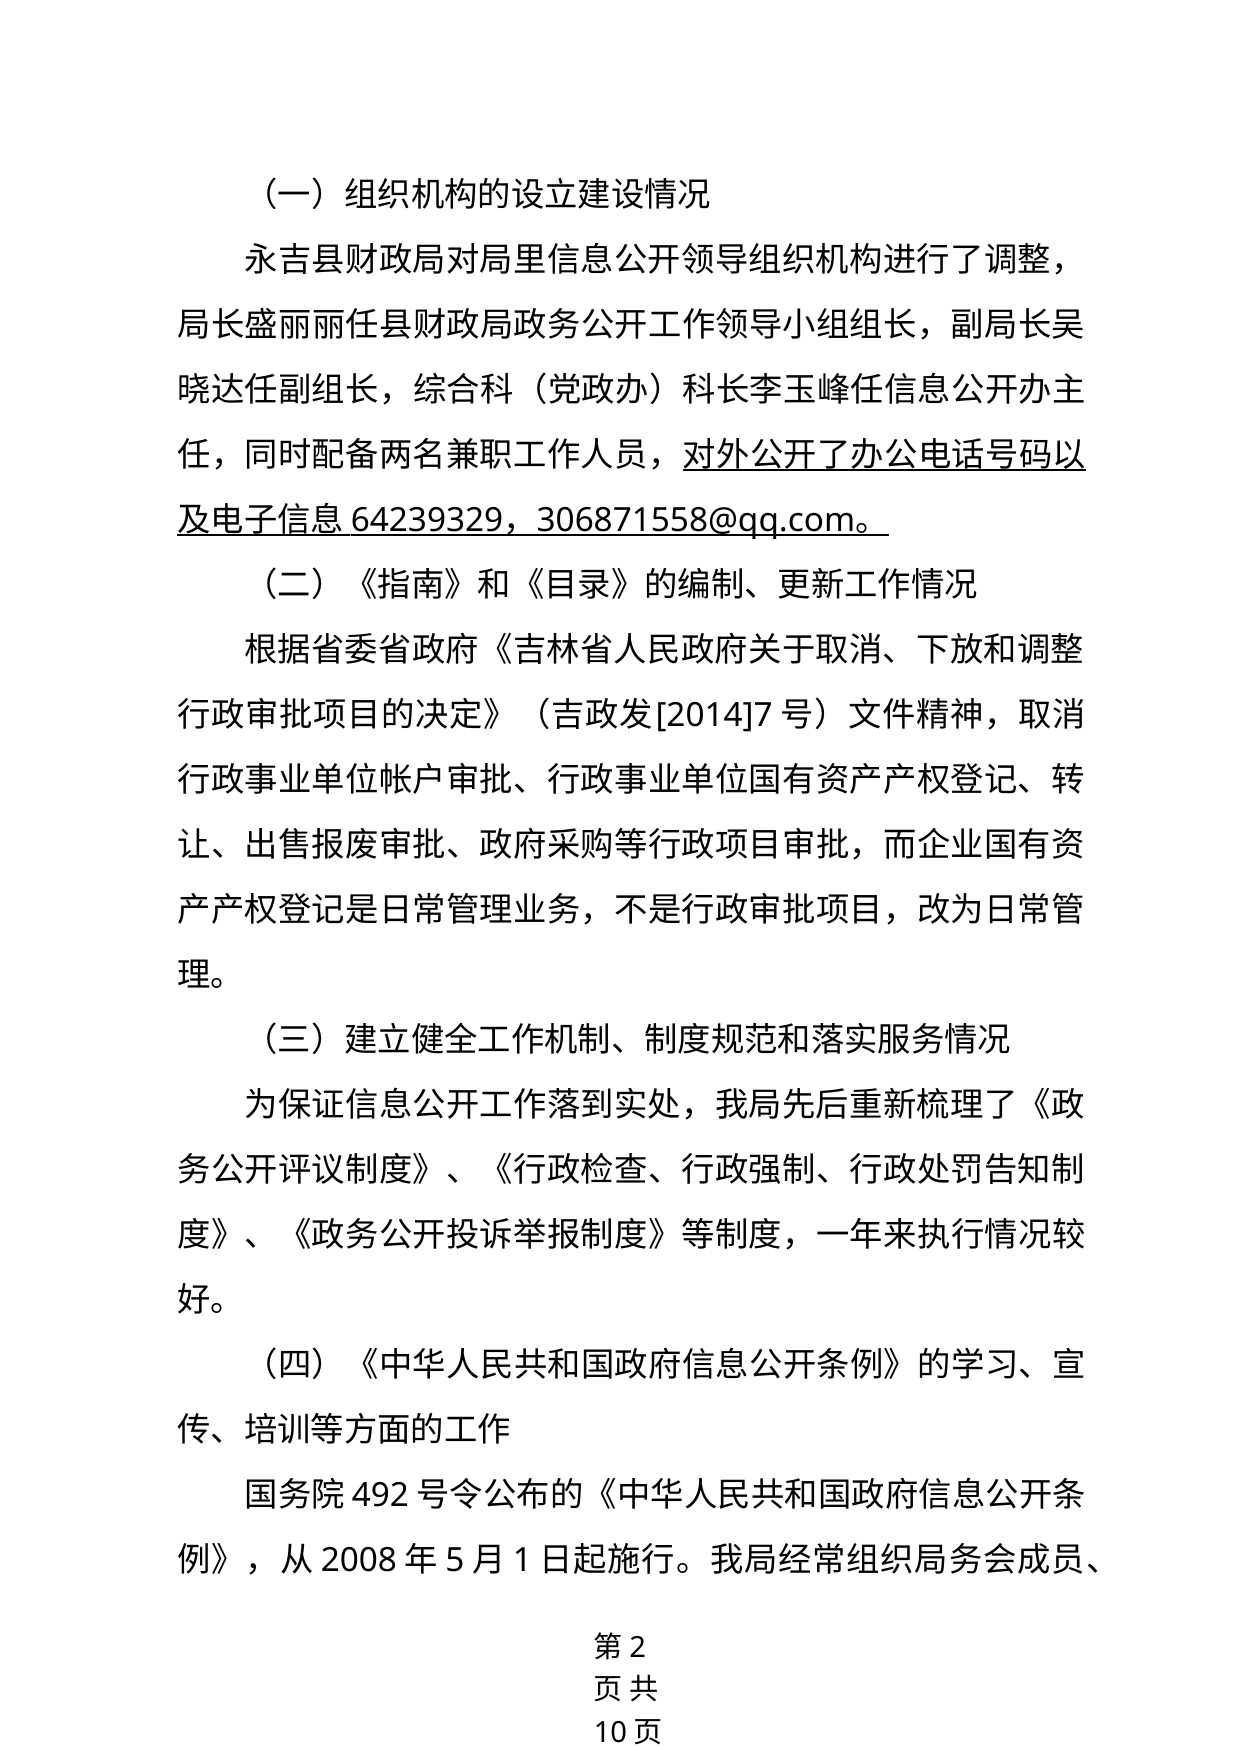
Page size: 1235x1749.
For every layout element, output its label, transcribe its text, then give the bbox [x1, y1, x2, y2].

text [177, 1459, 1087, 1589]
text （一）组织机构的设立建设情况 [177, 159, 1087, 224]
text （三）建立健全工作机制、制度规范和落实服务情况 [177, 1004, 1087, 1069]
text （二）《指南》和《目录》的编制、更新工作情况 [177, 549, 1087, 614]
text 根据省委省政府《吉林省人民政府关于取消、下放和调整行政审批项目的决定》（吉政发[2014]7号）文件精神，取消行政事业单位帐户审批、行政事业单位国有资产产权登记、转让、出售报废审批、政府采购等行政项目审批，而企业国有资产产权登记是日常管理业务，不是行政审批项目，改为日常管理。 [177, 614, 1087, 1004]
text 永吉县财政局对局里信息公开领导组织机构进行了调整，局长盛丽丽任县财政局政务公开工作领导小组组长，副局长吴晓达任副组长，综合科（党政办）科长李玉峰任信息公开办主任，同时配备两名兼职工作人员，对外公开了办公电话号码以及电子信息64239329，306871558@qq.com。 [177, 224, 1087, 549]
text 为保证信息公开工作落到实处，我局先后重新梳理了《政务公开评议制度》、《行政检查、行政强制、行政处罚告知制度》、《政务公开投诉举报制度》等制度，一年来执行情况较好。 [177, 1069, 1087, 1329]
text （四）《中华人民共和国政府信息公开条例》的学习、宣传、培训等方面的工作 [177, 1329, 1087, 1459]
